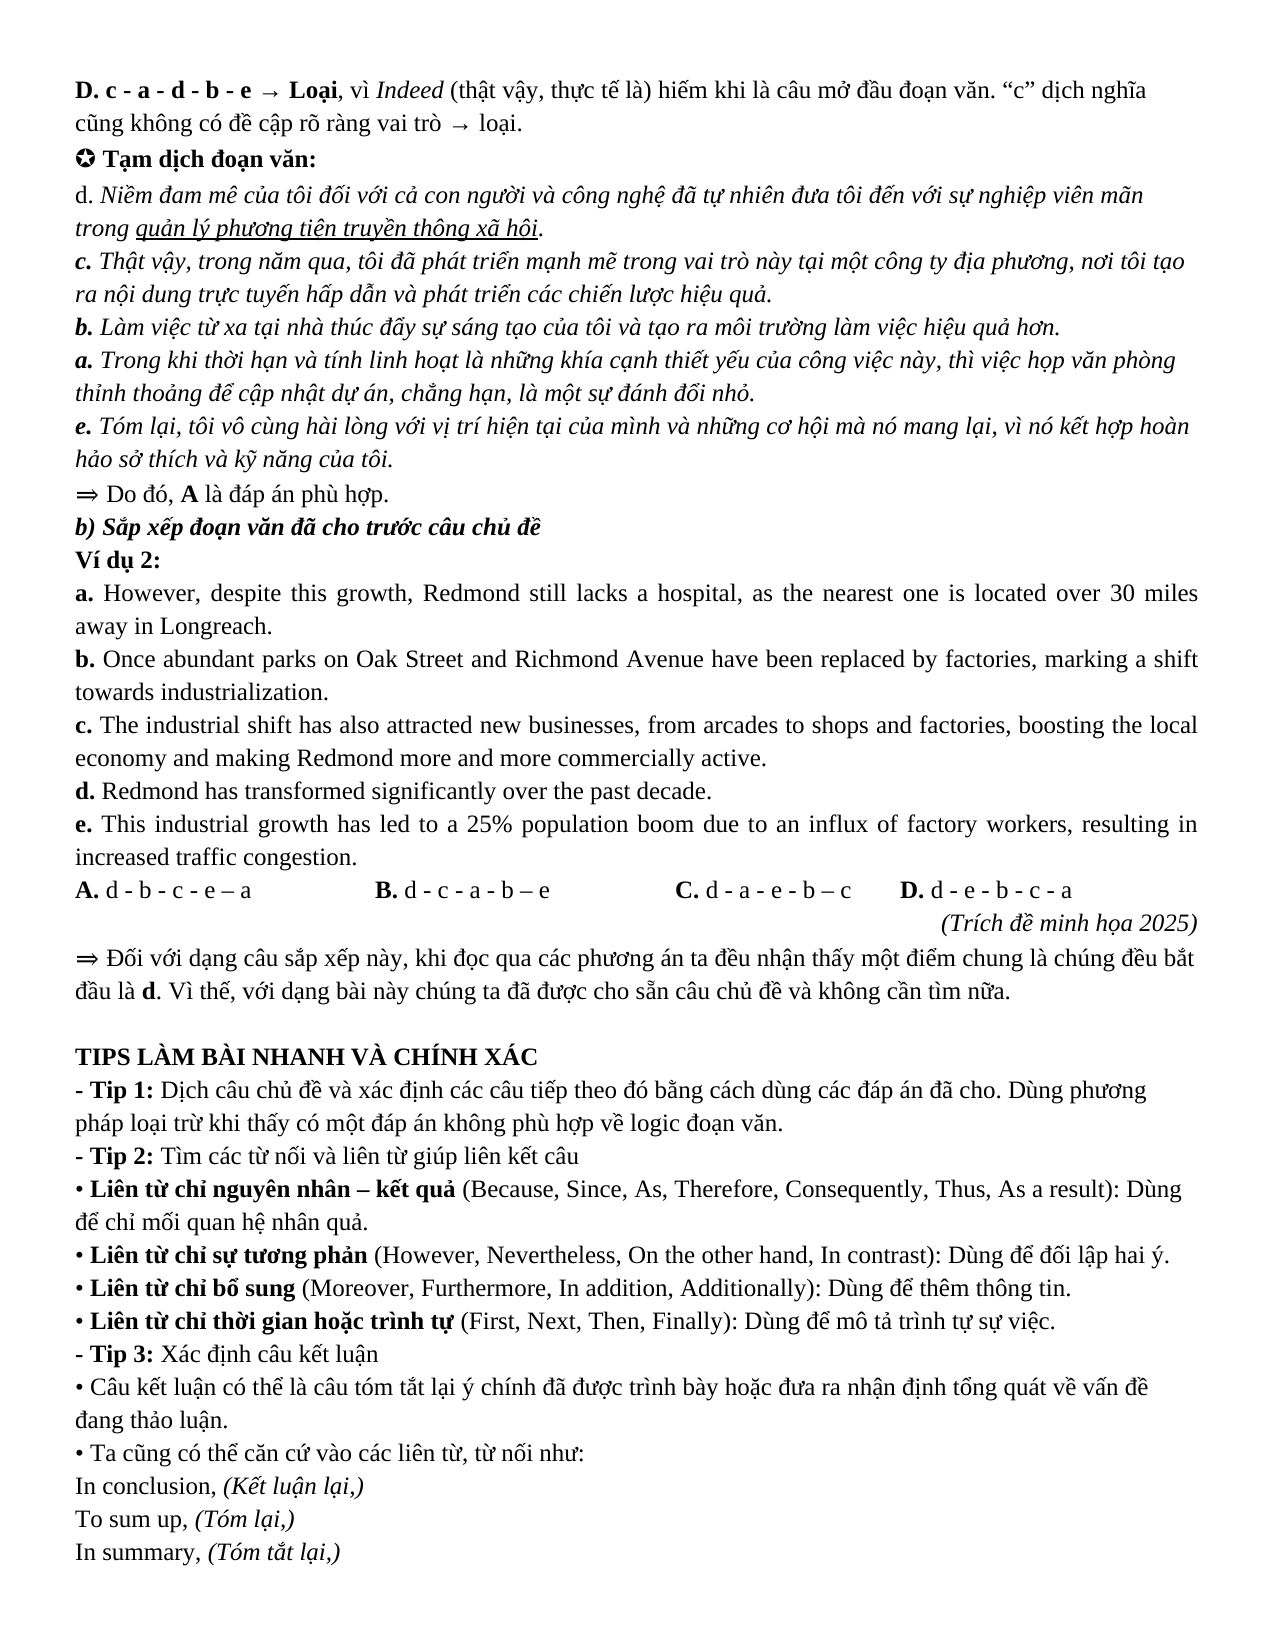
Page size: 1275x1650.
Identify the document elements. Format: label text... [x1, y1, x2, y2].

text In conclusion, (Kết luận lại,) [75, 1471, 1200, 1500]
text ⇒ Do đó, A là đáp án phù hợp. [75, 477, 1200, 508]
text - Tip 1: Dịch câu chủ đề và xác định các câu tiếp theo đó bằng cách dùng các đáp án đã cho. Dùng phương pháp loại trừ khi thấy có một đáp án không phù hợp về logic đoạn văn. [75, 1075, 1200, 1137]
text In summary, (Tóm tắt lại,) [75, 1537, 1200, 1566]
text (Trích đề minh họa 2025) [75, 908, 1200, 937]
text a. However, despite this growth, Redmond still lacks a hospital, as the nearest one is located over 30 miles away in Longreach. [75, 578, 1200, 640]
text - Tip 3: Xác định câu kết luận [75, 1339, 1200, 1368]
text TIPS LÀM BÀI NHANH VÀ CHÍNH XÁC [75, 1042, 1200, 1071]
text • Câu kết luận có thể là câu tóm tắt lại ý chính đã được trình bày hoặc đưa ra nhận định tổng quát về vấn đề đang thảo luận. [75, 1372, 1200, 1434]
text Ví dụ 2: [75, 545, 1200, 574]
text • Liên từ chỉ nguyên nhân – kết quả (Because, Since, As, Therefore, Consequently, Thus, As a result): Dùng để chỉ mối quan hệ nhân quả. [75, 1174, 1200, 1236]
text • Liên từ chỉ sự tương phản (However, Nevertheless, On the other hand, In contrast): Dùng để đối lập hai ý. [75, 1240, 1200, 1269]
text d. Niềm đam mê của tôi đối với cả con người và công nghệ đã tự nhiên đưa tôi đến với sự nghiệp viên mãn trong quản lý phương tiện truyền thông xã hội. [75, 180, 1200, 242]
text To sum up, (Tóm lại,) [75, 1504, 1200, 1533]
text D. c - a - d - b - e → Loại, vì Indeed (thật vậy, thực tế là) hiếm khi là câu mở đầu đoạn văn. “c” dịch nghĩa cũng không có đề cập rõ ràng vai trò → loại. [75, 75, 1200, 137]
text c. Thật vậy, trong năm qua, tôi đã phát triển mạnh mẽ trong vai trò này tại một công ty địa phương, nơi tôi tạo ra nội dung trực tuyến hấp dẫn và phát triển các chiến lược hiệu quả. b. Làm việc từ xa tại nhà thúc đẩy sự sáng tạo của tôi và tạo ra môi trường làm việc hiệu quả hơn. a. Trong khi thời hạn và tính linh hoạt là những khía cạnh thiết yếu của công việc này, thì việc họp văn phòng thỉnh thoảng để cập nhật dự án, chẳng hạn, là một sự đánh đổi nhỏ. e. Tóm lại, tôi vô cùng hài lòng với vị trí hiện tại của mình và những cơ hội mà nó mang lại, vì nó kết hợp hoàn hảo sở thích và kỹ năng của tôi. [75, 246, 1200, 473]
text - Tip 2: Tìm các từ nối và liên từ giúp liên kết câu [75, 1141, 1200, 1170]
text • Liên từ chỉ thời gian hoặc trình tự (First, Next, Then, Finally): Dùng để mô tả trình tự sự việc. [75, 1306, 1200, 1335]
text c. The industrial shift has also attracted new businesses, from arcades to shops and factories, boosting the local economy and making Redmond more and more commercially active. [75, 710, 1200, 772]
text ⇒ Đối với dạng câu sắp xếp này, khi đọc qua các phương án ta đều nhận thấy một điểm chung là chúng đều bắt đầu là d. Vì thế, với dạng bài này chúng ta đã được cho sẵn câu chủ đề và không cần tìm nữa. [75, 941, 1200, 1004]
text • Ta cũng có thể căn cứ vào các liên từ, từ nối như: [75, 1438, 1200, 1467]
text e. This industrial growth has led to a 25% population boom due to an influx of factory workers, resulting in increased traffic congestion. [75, 809, 1200, 871]
text • Liên từ chỉ bổ sung (Moreover, Furthermore, In addition, Additionally): Dùng để thêm thông tin. [75, 1273, 1200, 1302]
text A. d - b - c - e – a B. d - c - a - b – e C. d - a - e - b – c D. d - e - b - c - a [75, 875, 1200, 904]
text b. Once abundant parks on Oak Street and Richmond Avenue have been replaced by factories, marking a shift towards industrialization. [75, 644, 1200, 706]
text d. Redmond has transformed significantly over the past decade. [75, 776, 1200, 805]
text b) Sắp xếp đoạn văn đã cho trước câu chủ đề [75, 512, 1200, 541]
text ✪ Tạm dịch đoạn văn: [75, 141, 1200, 175]
